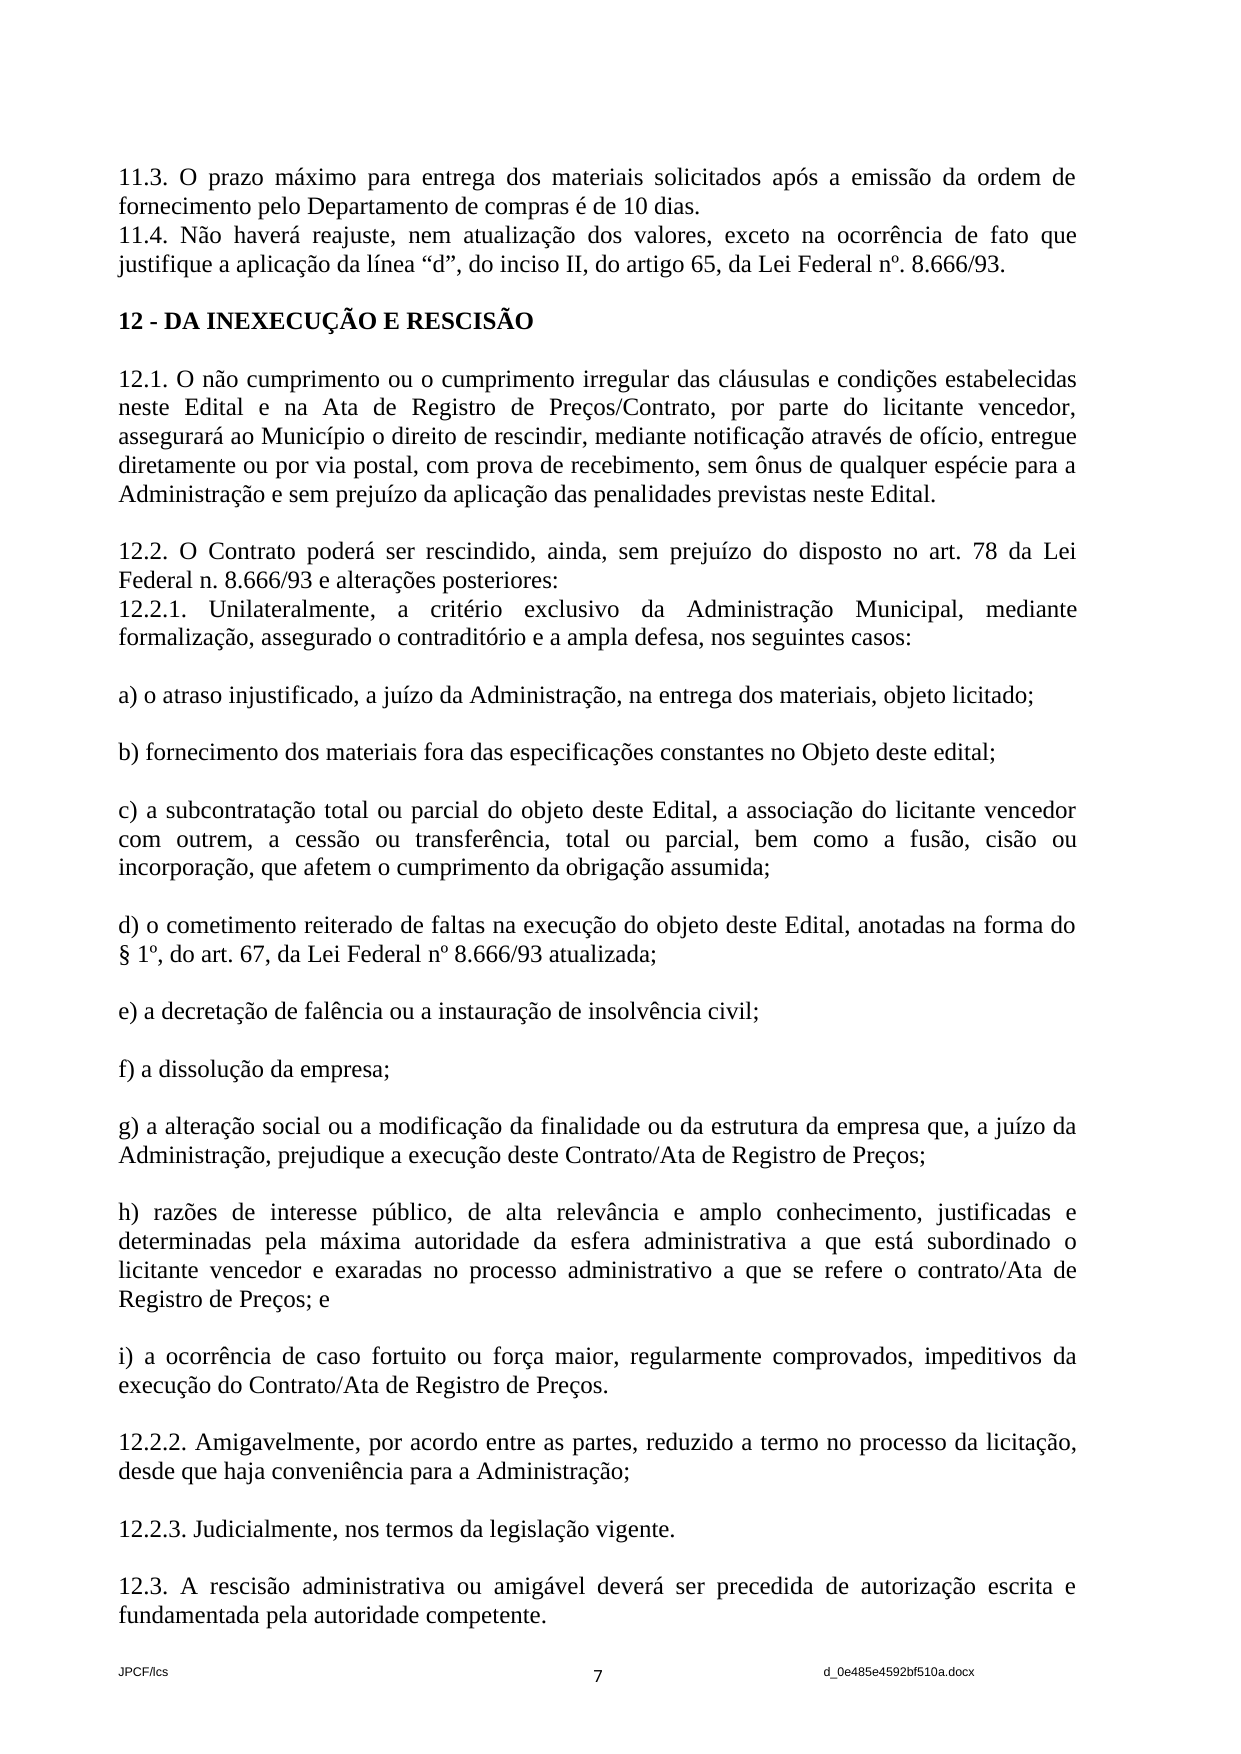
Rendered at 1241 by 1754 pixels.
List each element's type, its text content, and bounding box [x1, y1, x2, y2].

text g) a alteração social ou a modificação da finalidade ou da estrutura da empresa que, a juízo da Administração, prejudique a execução deste Contrato/Ata de Registro de Preços; [118, 1111, 1078, 1169]
text 12.2.1. Unilateralmente, a critério exclusivo da Administração Municipal, mediante formalização, assegurado o contraditório e a ampla defesa, nos seguintes casos: [118, 594, 1078, 651]
text d) o cometimento reiterado de faltas na execução do objeto deste Edital, anotadas na forma do § 1º, do art. 67, da Lei Federal nº 8.666/93 atualizada; [118, 910, 1078, 967]
text c) a subcontratação total ou parcial do objeto deste Edital, a associação do licitante vencedor com outrem, a cessão ou transferência, total ou parcial, bem como a fusão, cisão ou incorporação, que afetem o cumprimento da obrigação assumida; [118, 795, 1078, 881]
text 12.1. O não cumprimento ou o cumprimento irregular das cláusulas e condições estabelecidas neste Edital e na Ata de Registro de Preços/Contrato, por parte do licitante vencedor, assegurará ao Município o direito de rescindir, mediante notificação através de ofício, entregue diretamente ou por via postal, com prova de recebimento, sem ônus de qualquer espécie para a Administração e sem prejuízo da aplicação das penalidades previstas neste Edital. [118, 364, 1078, 507]
text 11.4. Não haverá reajuste, nem atualização dos valores, exceto na ocorrência de fato que justifique a aplicação da línea “d”, do inciso II, do artigo 65, da Lei Federal nº. 8.666/93. [118, 220, 1078, 277]
text 12.2. O Contrato poderá ser rescindido, ainda, sem prejuízo do disposto no art. 78 da Lei Federal n. 8.666/93 e alterações posteriores: [118, 536, 1078, 594]
text 12.2.3. Judicialmente, nos termos da legislação vigente. [118, 1514, 1078, 1542]
text a) o atraso injustificado, a juízo da Administração, na entrega dos materiais, objeto licitado; [118, 680, 1078, 709]
text h) razões de interesse público, de alta relevância e amplo conhecimento, justificadas e determinadas pela máxima autoridade da esfera administrativa a que está subordinado o licitante vencedor e exaradas no processo administrativo a que se refere o contrato/Ata de Registro de Preços; e [118, 1197, 1078, 1312]
text 12.3. A rescisão administrativa ou amigável deverá ser precedida de autorização escrita e fundamentada pela autoridade competente. [118, 1571, 1078, 1629]
text 11.3. O prazo máximo para entrega dos materiais solicitados após a emissão da ordem de fornecimento pelo Departamento de compras é de 10 dias. [118, 162, 1078, 220]
text 12 - DA INEXECUÇÃO E RESCISÃO [118, 306, 1078, 335]
text e) a decretação de falência ou a instauração de insolvência civil; [118, 996, 1078, 1025]
text b) fornecimento dos materiais fora das especificações constantes no Objeto deste edital; [118, 737, 1078, 766]
text f) a dissolução da empresa; [118, 1054, 1078, 1082]
text 12.2.2. Amigavelmente, por acordo entre as partes, reduzido a termo no processo da licitação, desde que haja conveniência para a Administração; [118, 1427, 1078, 1485]
text i) a ocorrência de caso fortuito ou força maior, regularmente comprovados, impeditivos da execução do Contrato/Ata de Registro de Preços. [118, 1341, 1078, 1399]
